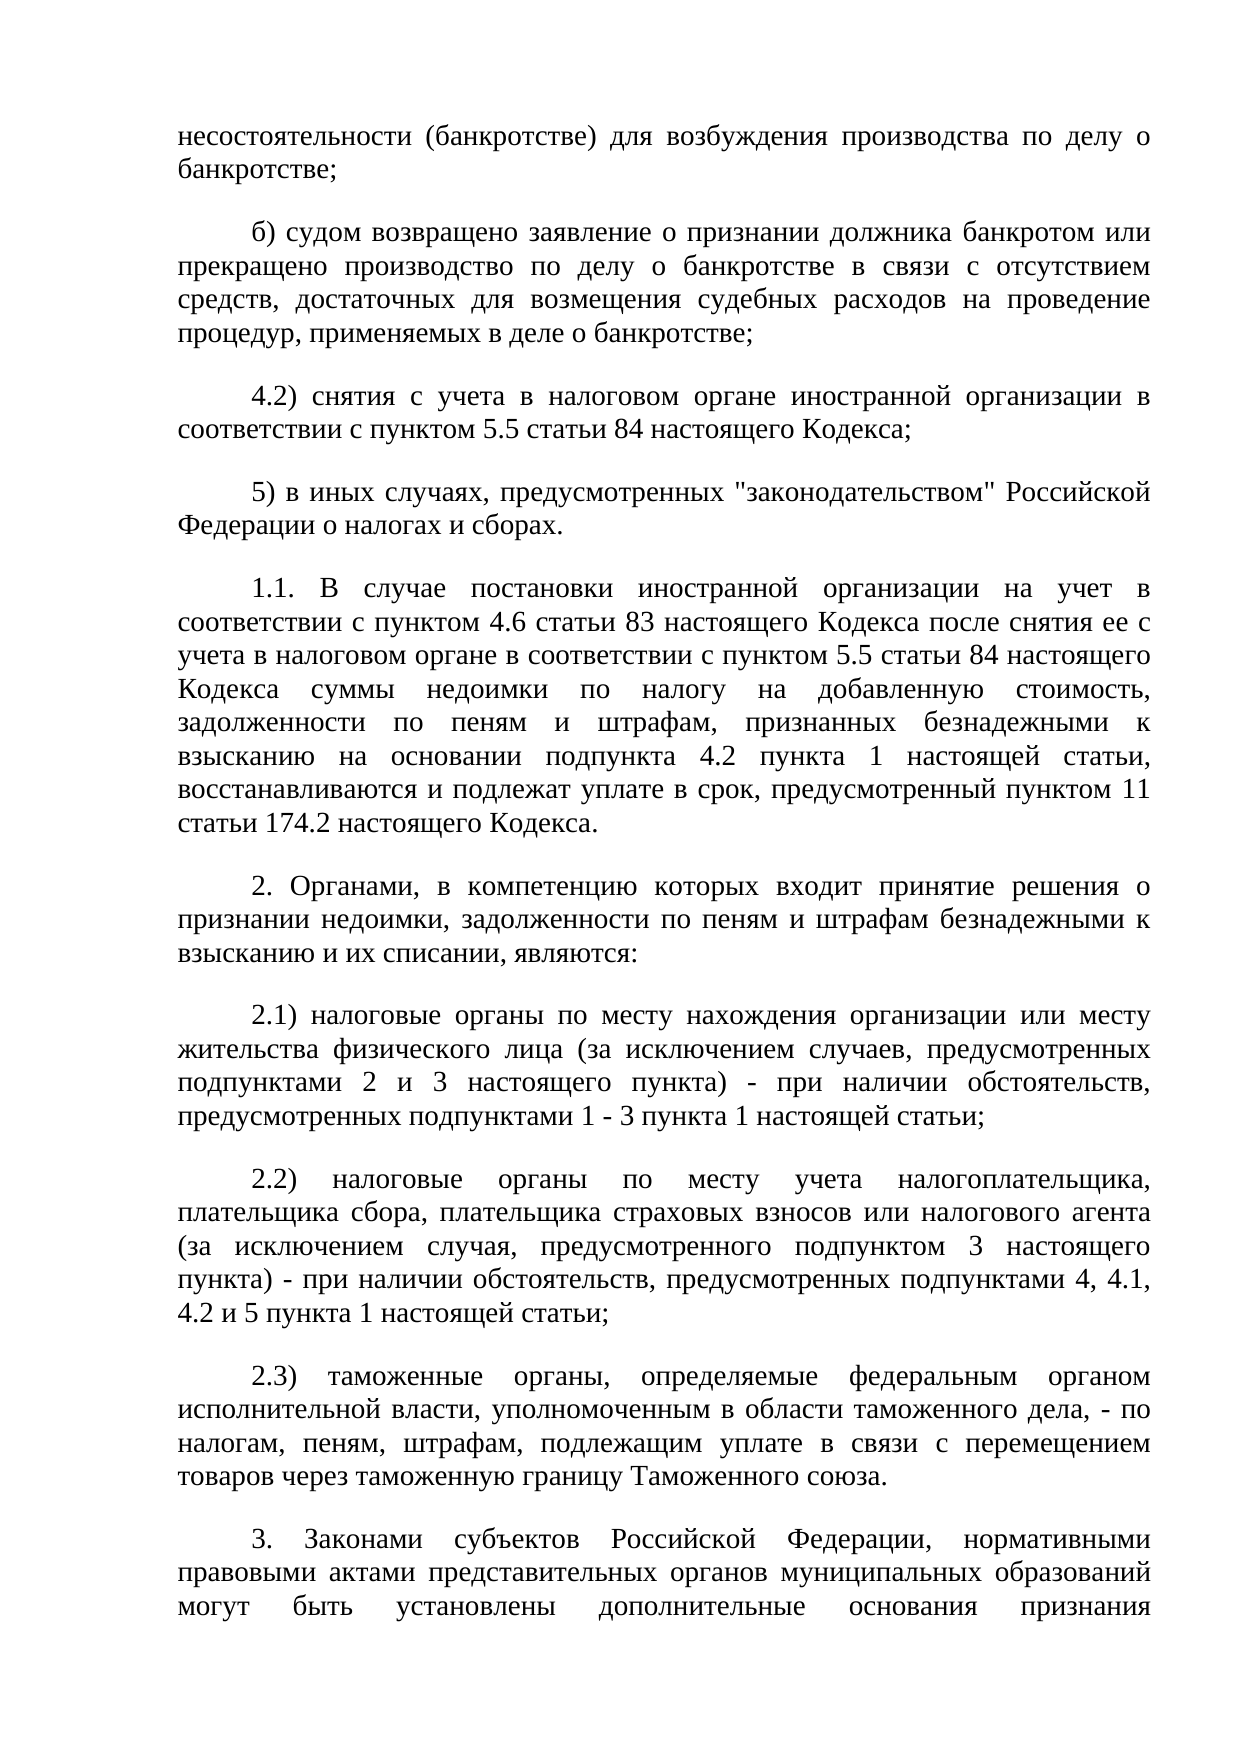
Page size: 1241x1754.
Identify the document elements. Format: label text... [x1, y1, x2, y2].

text 1.1. В случае постановки иностранной организации на учет в соответствии с пунктом 4.6 статьи 83 настоящего Кодекса после снятия ее с учета в налоговом органе в соответствии с пунктом 5.5 статьи 84 настоящего Кодекса суммы недоимки по налогу на добавленную стоимость, задолженности по пеням и штрафам, признанных безнадежными к взысканию на основании подпункта 4.2 пункта 1 настоящей статьи, восстанавливаются и подлежат уплате в срок, предусмотренный пунктом 11 статьи 174.2 настоящего Кодекса. [177, 570, 1152, 838]
text 2.2) налоговые органы по месту учета налогоплательщика, плательщика сбора, плательщика страховых взносов или налогового агента (за исключением случая, предусмотренного подпунктом 3 настоящего пункта) - при наличии обстоятельств, предусмотренных подпунктами 4, 4.1, 4.2 и 5 пункта 1 настоящей статьи; [177, 1161, 1152, 1328]
text 5) в иных случаях, предусмотренных "законодательством" Российской Федерации о налогах и сборах. [177, 474, 1152, 541]
text 2.3) таможенные органы, определяемые федеральным органом исполнительной власти, уполномоченным в области таможенного дела, - по налогам, пеням, штрафам, подлежащим уплате в связи с перемещением товаров через таможенную границу Таможенного союза. [177, 1358, 1152, 1492]
text 4.2) снятия с учета в налоговом органе иностранной организации в соответствии с пунктом 5.5 статьи 84 настоящего Кодекса; [177, 378, 1152, 445]
text б) судом возвращено заявление о признании должника банкротом или прекращено производство по делу о банкротстве в связи с отсутствием средств, достаточных для возмещения судебных расходов на проведение процедур, применяемых в деле о банкротстве; [177, 214, 1152, 348]
text 2.1) налоговые органы по месту нахождения организации или месту жительства физического лица (за исключением случаев, предусмотренных подпунктами 2 и 3 настоящего пункта) - при наличии обстоятельств, предусмотренных подпунктами 1 - 3 пункта 1 настоящей статьи; [177, 997, 1152, 1132]
text 2. Органами, в компетенцию которых входит принятие решения о признании недоимки, задолженности по пеням и штрафам безнадежными к взысканию и их списании, являются: [177, 868, 1152, 968]
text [177, 118, 1152, 185]
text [177, 1521, 1152, 1622]
